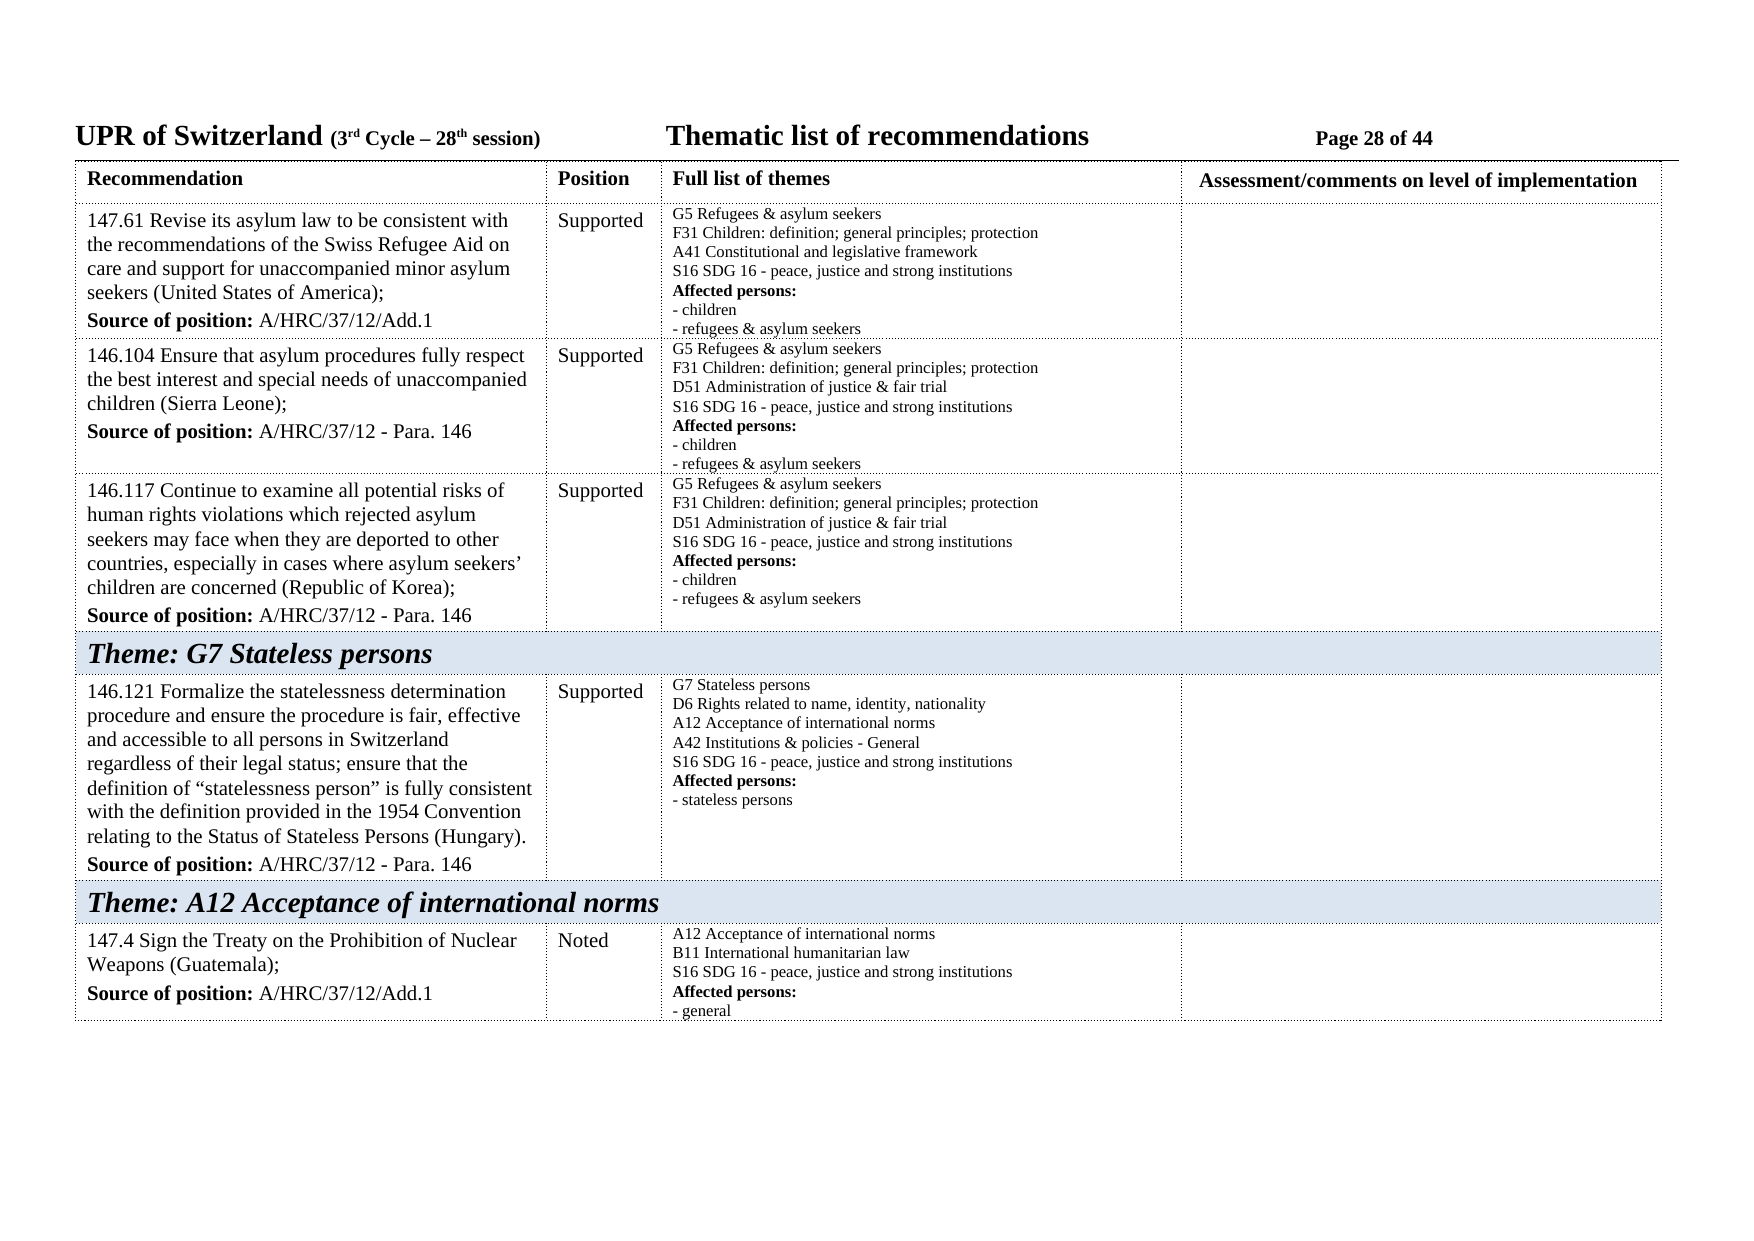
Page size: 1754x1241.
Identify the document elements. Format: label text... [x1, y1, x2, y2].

table_cell G5 Refugees & asylum seekers F31 Children: definition; general principles; protection D51 Administration of justice & fair trial S16 SDG 16 - peace, justice and strong institutions Affected persons: - children - refugees & asylum seekers [661, 338, 1182, 473]
table_cell [1182, 203, 1661, 338]
table_cell Supported [546, 674, 661, 880]
table_cell 147.4 Sign the Treaty on the Prohibition of Nuclear Weapons (Guatemala); Source of position: A/HRC/37/12/Add.1 [76, 923, 546, 1020]
table_cell 147.61 Revise its asylum law to be consistent with the recommendations of the Swiss Refugee Aid on care and support for unaccompanied minor asylum seekers (United States of America); Source of position: A/HRC/37/12/Add.1 [76, 203, 546, 338]
table_cell Theme: A12 Acceptance of international norms [76, 880, 1661, 923]
table_header Full list of themes [661, 161, 1182, 203]
table_header Assessment/comments on level of implementation [1182, 161, 1661, 203]
table_cell Supported [546, 203, 661, 338]
table_cell G5 Refugees & asylum seekers F31 Children: definition; general principles; protection D51 Administration of justice & fair trial S16 SDG 16 - peace, justice and strong institutions Affected persons: - children - refugees & asylum seekers [661, 473, 1182, 631]
table_cell [1182, 473, 1661, 631]
table_header Recommendation [76, 161, 546, 203]
table_cell Supported [546, 473, 661, 631]
table_cell 146.121 Formalize the statelessness determination procedure and ensure the procedure is fair, effective and accessible to all persons in Switzerland regardless of their legal status; ensure that the definition of “statelessness person” is fully consistent with the definition provided in the 1954 Convention relating to the Status of Stateless Persons (Hungary). Source of position: A/HRC/37/12 - Para. 146 [76, 674, 546, 880]
table_cell G5 Refugees & asylum seekers F31 Children: definition; general principles; protection A41 Constitutional and legislative framework S16 SDG 16 - peace, justice and strong institutions Affected persons: - children - refugees & asylum seekers [661, 203, 1182, 338]
table_cell [1182, 923, 1661, 1020]
table_cell [1182, 338, 1661, 473]
table_header Position [546, 161, 661, 203]
table_cell 146.117 Continue to examine all potential risks of human rights violations which rejected asylum seekers may face when they are deported to other countries, especially in cases where asylum seekers’ children are concerned (Republic of Korea); Source of position: A/HRC/37/12 - Para. 146 [76, 473, 546, 631]
table_cell G7 Stateless persons D6 Rights related to name, identity, nationality A12 Acceptance of international norms A42 Institutions & policies - General S16 SDG 16 - peace, justice and strong institutions Affected persons: - stateless persons [661, 674, 1182, 880]
table_cell [1182, 674, 1661, 880]
table_cell Supported [546, 338, 661, 473]
table_cell Noted [546, 923, 661, 1020]
table_cell Theme: G7 Stateless persons [76, 631, 1661, 674]
table_cell A12 Acceptance of international norms B11 International humanitarian law S16 SDG 16 - peace, justice and strong institutions Affected persons: - general [661, 923, 1182, 1020]
table_cell 146.104 Ensure that asylum procedures fully respect the best interest and special needs of unaccompanied children (Sierra Leone); Source of position: A/HRC/37/12 - Para. 146 [76, 338, 546, 473]
